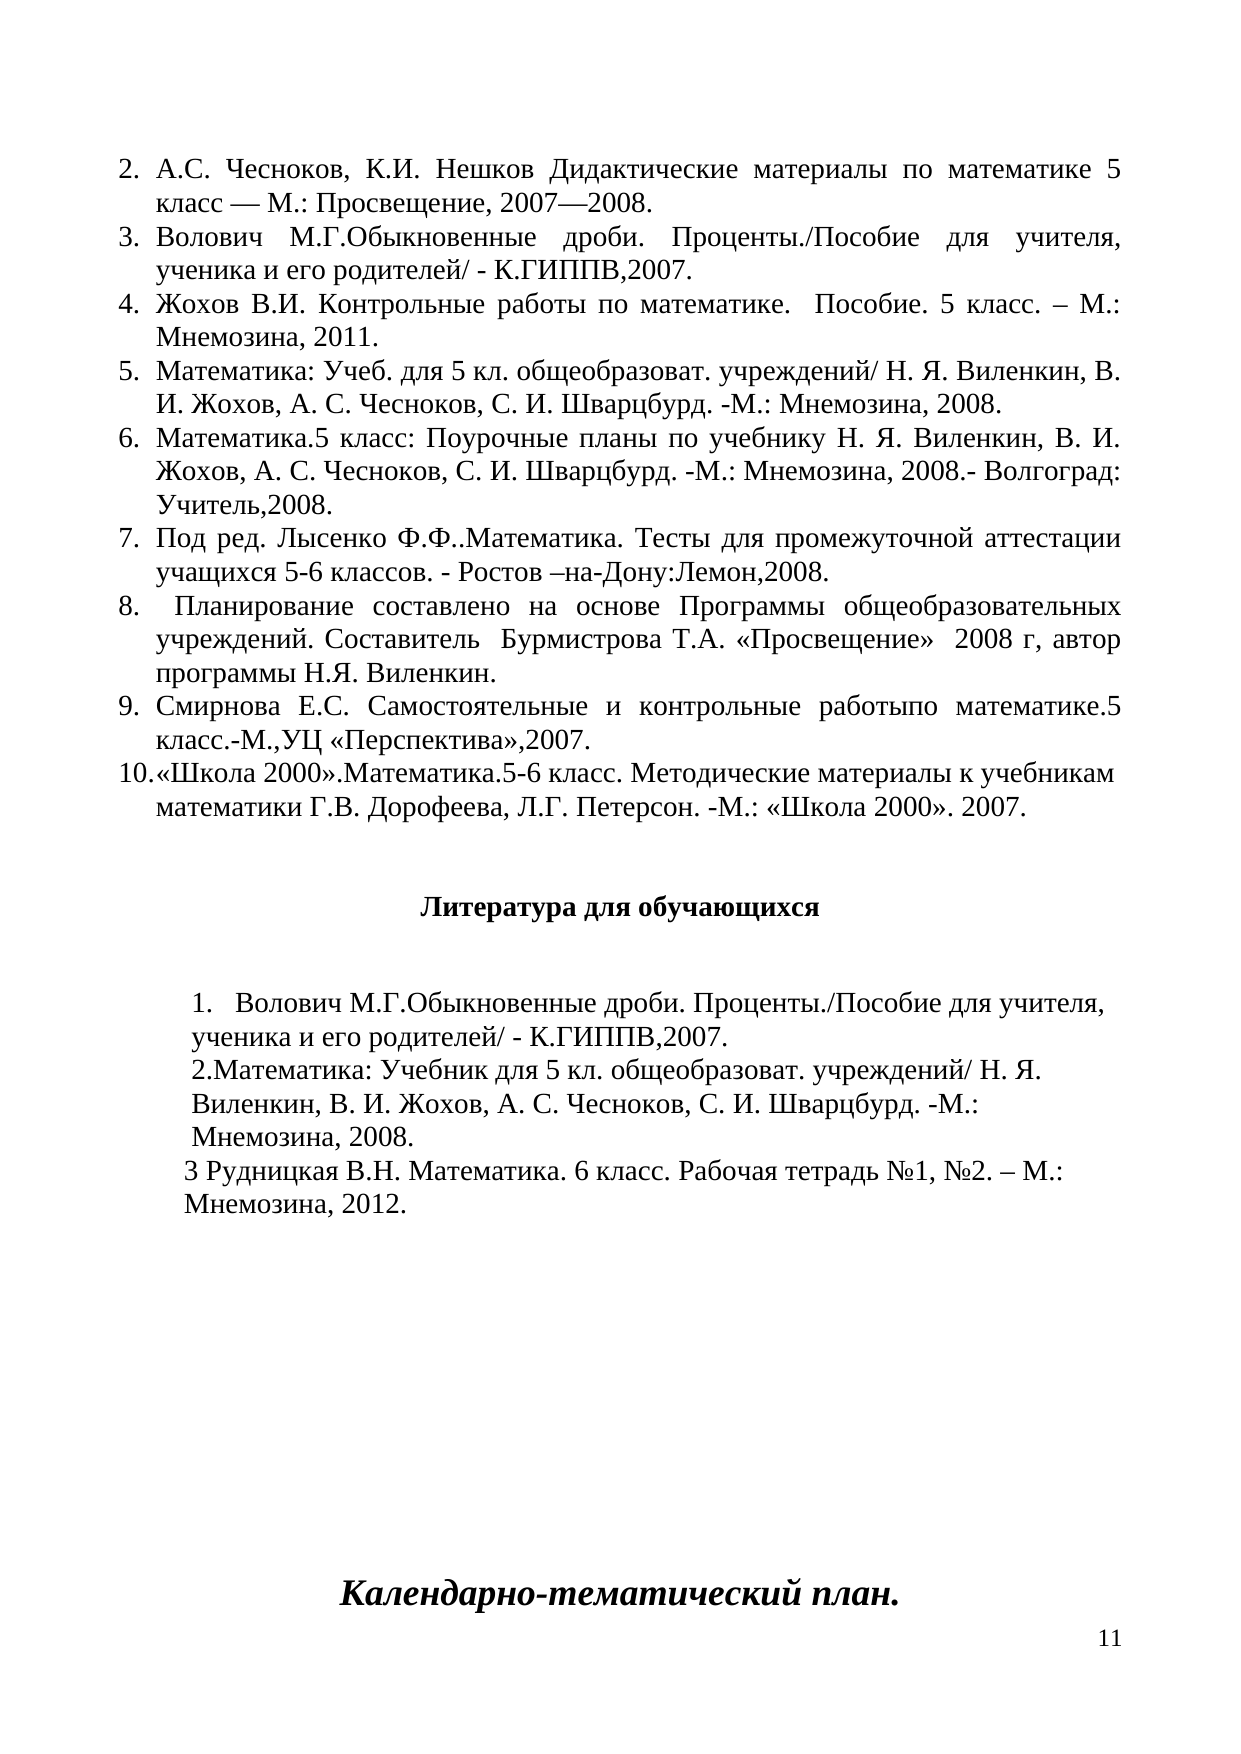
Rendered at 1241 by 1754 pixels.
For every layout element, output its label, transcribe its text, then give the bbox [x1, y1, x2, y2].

list «Школа 2000».Математика.5-6 класс. Методические материалы к учебникам математики Г.В. Дорофеева, Л.Г. Петерсон. -М.: «Школа 2000». 2007. [118, 755, 1122, 822]
text ученика и его родителей/ - К.ГИППВ,2007. [118, 1019, 1122, 1052]
text 3 Рудницкая В.Н. Математика. 6 класс. Рабочая тетрадь №1, №2. – М.: [118, 1153, 1122, 1187]
text 1. Волович М.Г.Обыкновенные дроби. Проценты./Пособие для учителя, [118, 985, 1122, 1019]
list Смирнова Е.С. Самостоятельные и контрольные работыпо математике.5 класс.-М.,УЦ «Перспектива»,2007. [118, 688, 1122, 755]
list А.С. Чесноков, К.И. Нешков Дидактические материалы по математике 5 класс — М.: Просвещение, 2007—2008. [118, 152, 1122, 219]
list Математика.5 класс: Поурочные планы по учебнику Н. Я. Виленкин, В. И. Жохов, А. С. Чесноков, С. И. Шварцбурд. -М.: Мнемозина, 2008.- Волгоград: Учитель,2008. [118, 420, 1122, 521]
text Календарно-тематический план. [118, 1570, 1122, 1613]
text Мнемозина, 2012. [118, 1187, 1122, 1220]
list Под ред. Лысенко Ф.Ф..Математика. Тесты для промежуточной аттестации учащихся 5-6 классов. - Ростов –на-Дону:Лемон,2008. [118, 521, 1122, 588]
list Математика: Учеб. для 5 кл. общеобразоват. учреждений/ Н. Я. Виленкин, В. И. Жохов, А. С. Чесноков, С. И. Шварцбурд. -М.: Мнемозина, 2008. [118, 353, 1122, 420]
text Мнемозина, 2008. [118, 1119, 1122, 1153]
text Виленкин, В. И. Жохов, А. С. Чесноков, С. И. Шварцбурд. -М.: [118, 1086, 1122, 1119]
list Жохов В.И. Контрольные работы по математике. Пособие. 5 класс. – М.: Мнемозина, 2011. [118, 286, 1122, 353]
list Планирование составлено на основе Программы общеобразовательных учреждений. Составитель Бурмистрова Т.А. «Просвещение» 2008 г, автор программы Н.Я. Виленкин. [118, 588, 1122, 688]
list Волович М.Г.Обыкновенные дроби. Проценты./Пособие для учителя, ученика и его родителей/ - К.ГИППВ,2007. [118, 219, 1122, 286]
text 2.Математика: Учебник для 5 кл. общеобразоват. учреждений/ Н. Я. [118, 1052, 1122, 1086]
text Литература для обучающихся [118, 889, 1122, 923]
